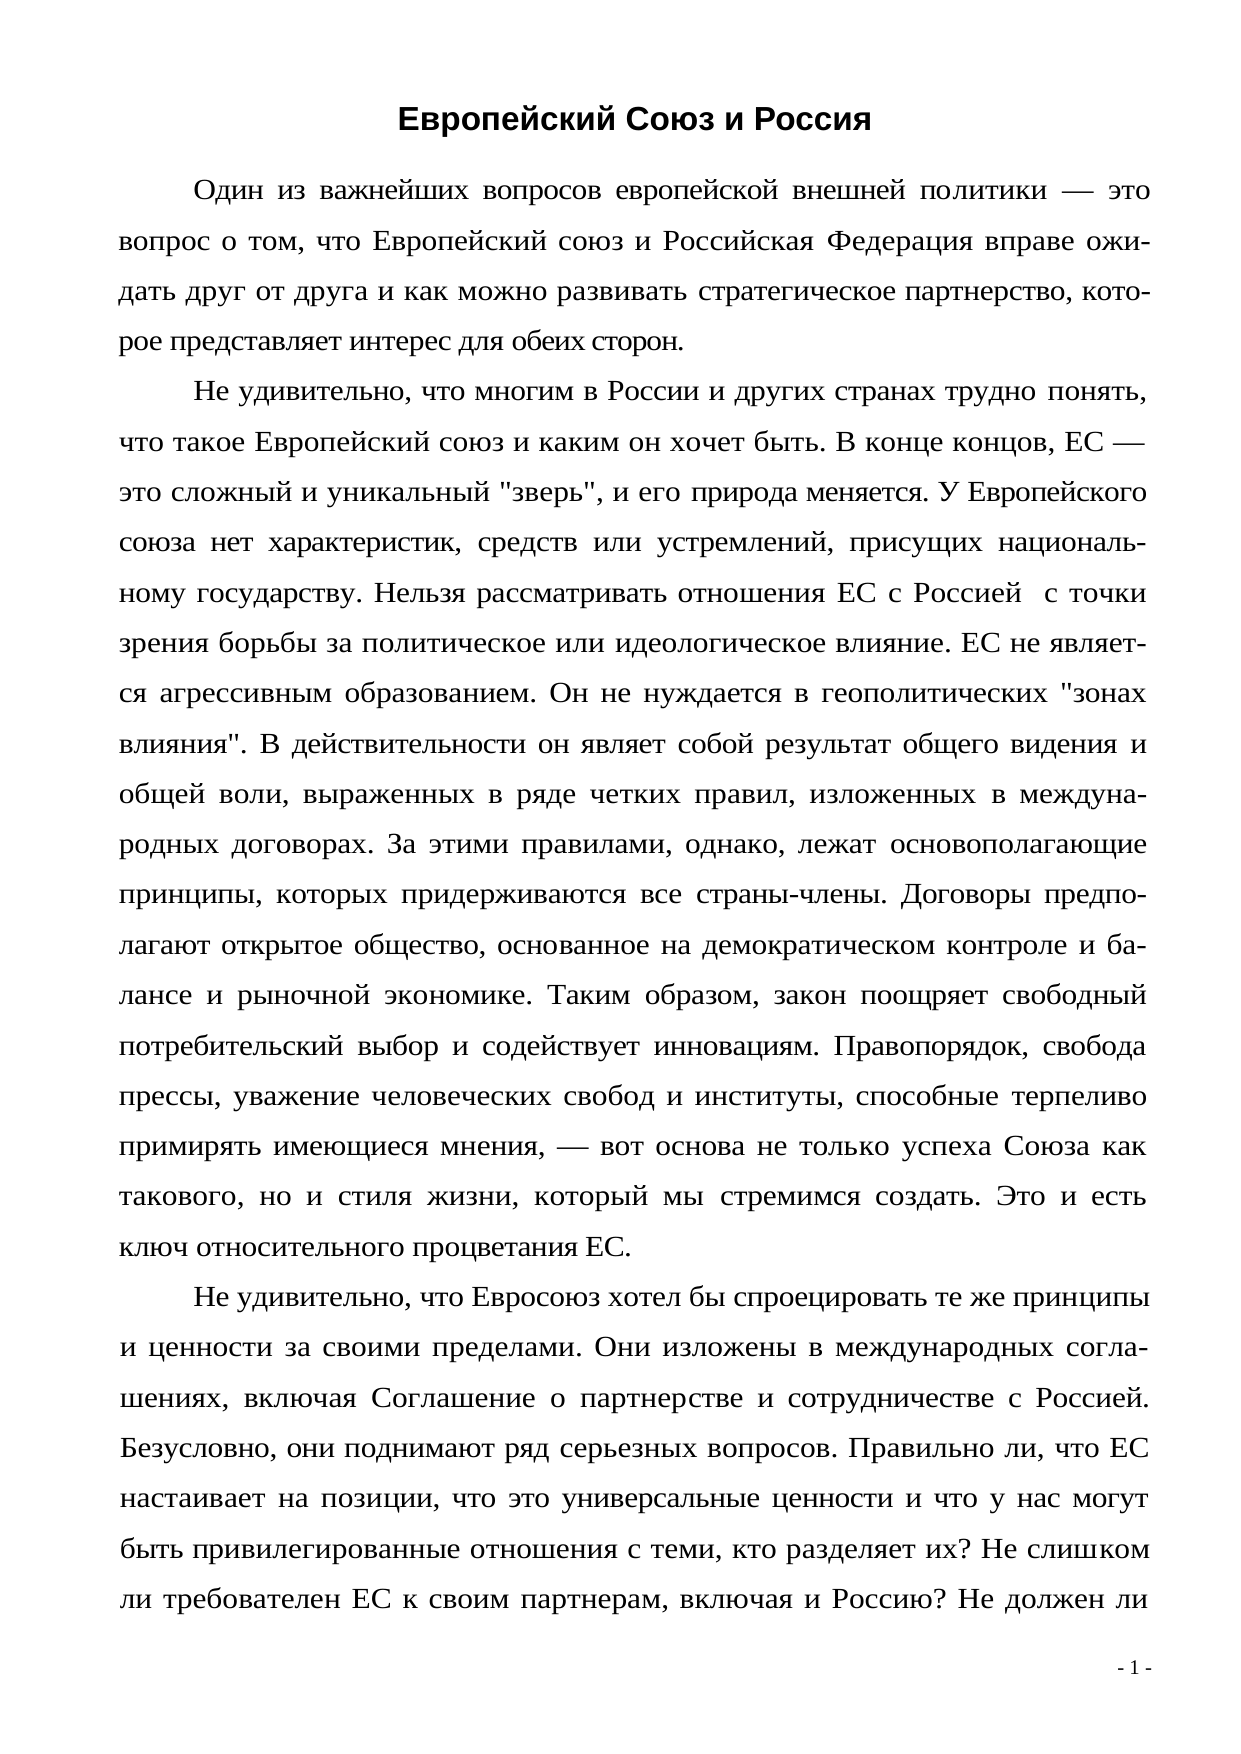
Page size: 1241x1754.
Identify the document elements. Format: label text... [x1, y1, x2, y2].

text Не удивительно, что многим в России и других странах трудно понять, что такое Европейский союз и каким он хочет быть. В конце концов, ЕС — это сложный и уникальный "зверь", и его природа меняется. У Европейского союза нет характеристик, средств или устремлений, присущих националь-ному государству. Нельзя рассматривать отношения ЕС с Россией с точки зрения борьбы за политическое или идеологическое влияние. ЕС не являет-ся агрессивным образованием. Он не нуждается в геополитических "зонах влияния". В действительности он являет собой результат общего видения и общей воли, выраженных в ряде четких правил, изложенных в междуна-родных договорах. За этими правилами, однако, лежат основополагающие принципы, которых придерживаются все страны-члены. Договоры предпо-лагают открытое общество, основанное на демократическом контроле и ба-лансе и рыночной экономике. Таким образом, закон поощряет свободный потребительский выбор и содействует инновациям. Правопорядок, свобода прессы, уважение человеческих свобод и институты, способные терпеливо примирять имеющиеся мнения, — вот основа не только успеха Союза как такового, но и стиля жизни, который мы стремимся создать. Это и есть ключ относительного процветания ЕС. [119, 373, 1147, 1262]
text Один из важнейших вопросов европейской внешней политики — это вопрос о том, что Европейский союз и Российская Федерация вправе ожи-дать друг от друга и как можно развивать стратегическое партнерство, кото-рое представляет интерес для обеих сторон. [118, 172, 1151, 357]
subtitle Европейский Союз и Россия [118, 99, 1152, 137]
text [119, 1279, 1150, 1614]
